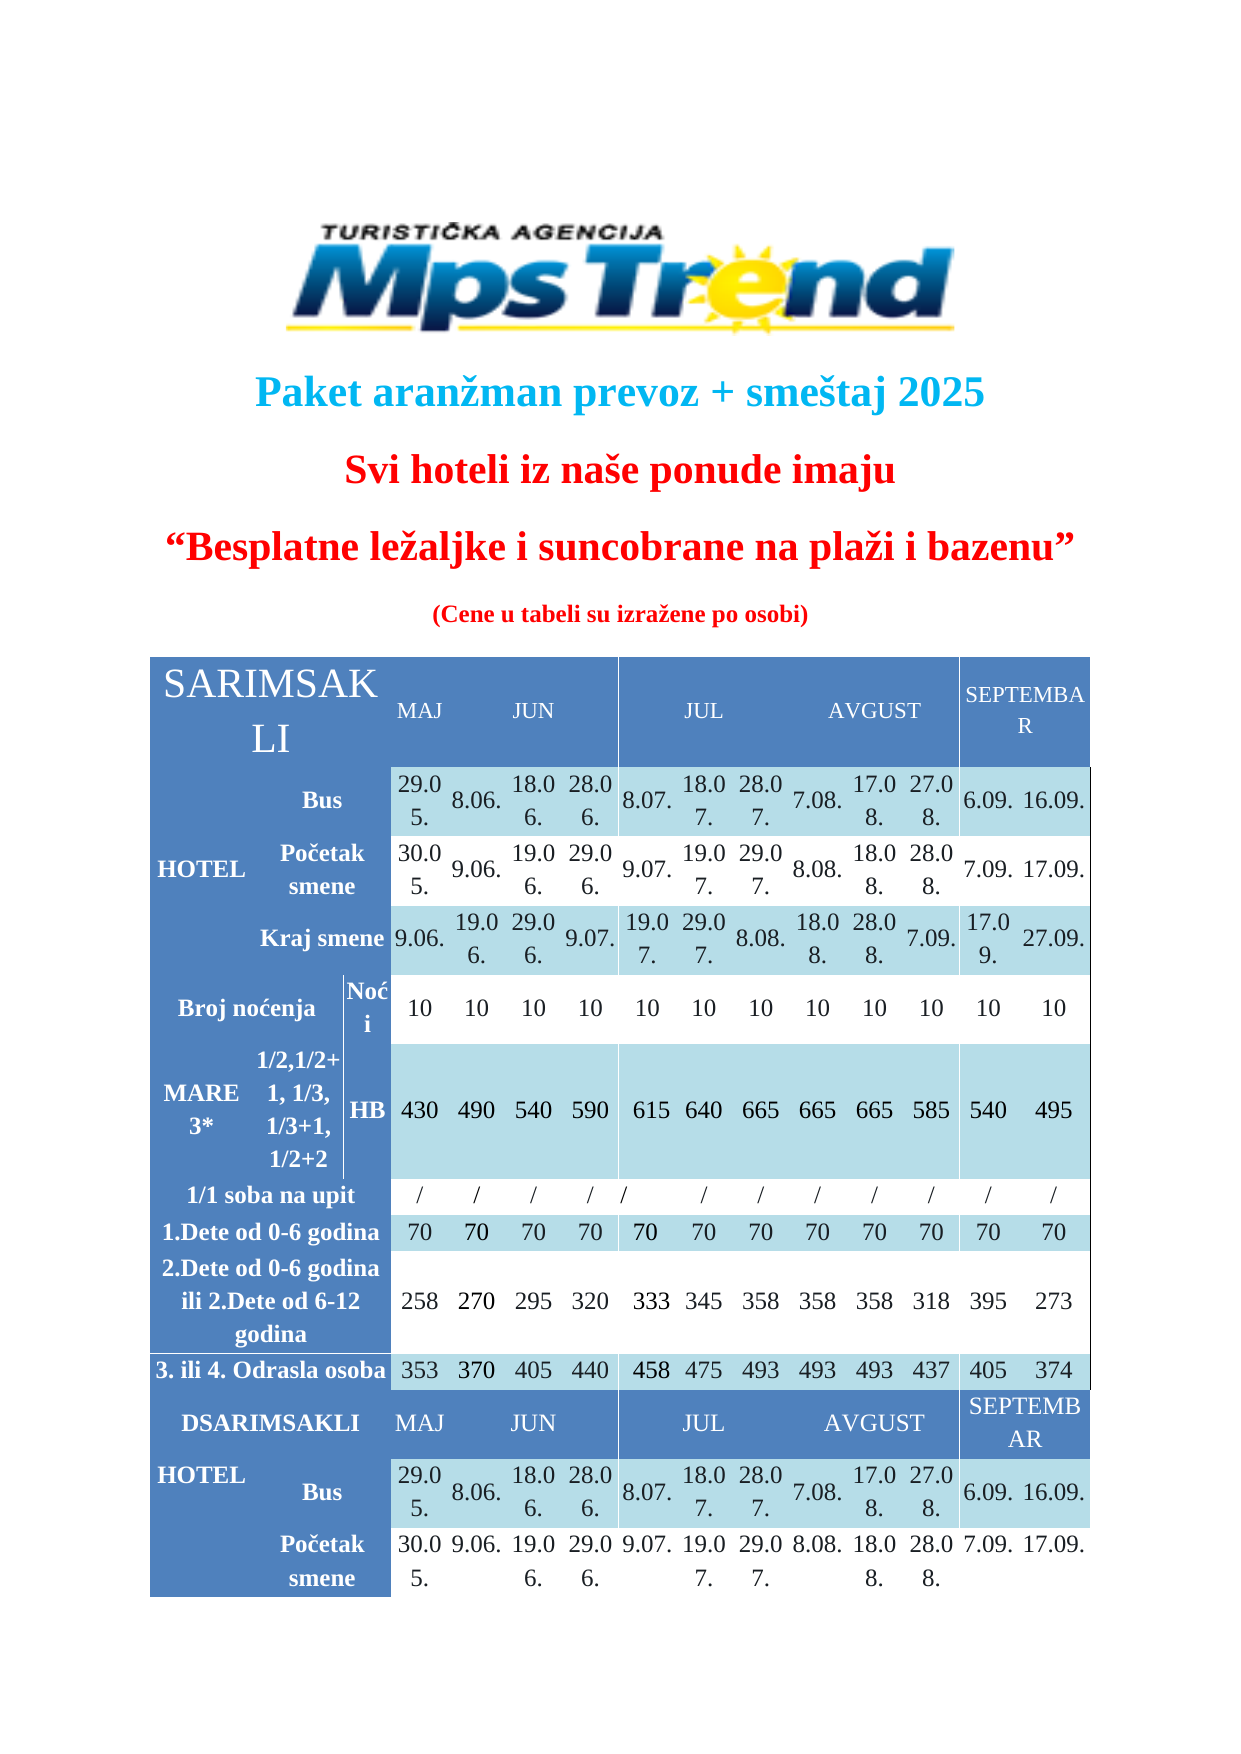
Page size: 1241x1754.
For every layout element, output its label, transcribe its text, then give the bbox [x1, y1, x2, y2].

table_cell 10 [505, 975, 562, 1044]
table_cell 29.07. [732, 836, 789, 906]
table_cell MAJ [391, 1390, 448, 1459]
table_cell 6.09. [960, 767, 1017, 836]
table_cell DSARIMSAKLI [150, 1390, 391, 1459]
table_header SEPTEMBAR [960, 657, 1090, 767]
table_cell Broj noćenja [150, 975, 343, 1044]
table_cell 8.08. [789, 836, 846, 906]
table_cell 10 [903, 975, 959, 1044]
table_cell 7.08. [789, 767, 846, 836]
table_cell 18.06. [505, 767, 562, 836]
table_cell 10 [846, 975, 903, 1044]
table_cell 10 [789, 975, 846, 1044]
table_header JUN [448, 657, 618, 767]
table_cell 7.09. [960, 836, 1017, 906]
picture [285, 222, 955, 336]
table_cell 440 [562, 1354, 618, 1390]
table_cell Bus [253, 767, 391, 836]
table_cell HB [344, 1044, 391, 1179]
table_cell 1.Dete od 0-6 godina [150, 1215, 391, 1251]
table_cell Bus [253, 1459, 391, 1528]
table_cell 19.06. [505, 836, 562, 906]
table_cell 17.08. [846, 1459, 903, 1528]
subtitle Svi hoteli iz naše ponude imaju [150, 445, 1090, 493]
table_cell 8.08. [732, 906, 789, 975]
table_cell 10 [619, 975, 675, 1044]
table_cell 17.09. [960, 906, 1017, 975]
table_cell HOTEL [150, 1459, 253, 1597]
table_cell 18.06. [505, 1459, 562, 1528]
table_cell 7.08. [789, 1459, 846, 1528]
table_cell 475 [675, 1354, 732, 1390]
table_cell 2.Dete od 0-6 godina ili 2.Dete od 6-12 godina [150, 1251, 391, 1353]
table_cell 318 [903, 1251, 959, 1353]
table_cell 70 [960, 1215, 1017, 1251]
table_cell 490 [448, 1044, 505, 1179]
table_cell 665 [732, 1044, 789, 1179]
table_cell 374 [1017, 1354, 1090, 1390]
table_cell 28.08. [903, 836, 959, 906]
table_cell AVGUST [789, 1390, 959, 1459]
table_cell 29.05. [391, 767, 448, 836]
table_cell 640 [675, 1044, 732, 1179]
table_cell 358 [732, 1251, 789, 1353]
table_cell 615 [619, 1044, 675, 1179]
table_cell 29.06. [505, 906, 562, 975]
table_cell 405 [505, 1354, 562, 1390]
table_cell 70 [562, 1215, 618, 1251]
table_cell 9.07. [619, 836, 675, 906]
table_cell 8.08. [789, 1528, 846, 1597]
table_cell 665 [789, 1044, 846, 1179]
table_cell 16.09. [1017, 1459, 1090, 1528]
table_cell 358 [789, 1251, 846, 1353]
table_cell 28.08. [903, 1528, 959, 1597]
table_cell 8.07. [619, 1459, 675, 1528]
table_cell 16.09. [1017, 767, 1090, 836]
table_cell 9.07. [619, 1528, 675, 1597]
table_cell 405 [960, 1354, 1017, 1390]
table_cell 1/1 soba na upit [150, 1179, 391, 1215]
table_cell 333 [619, 1251, 675, 1353]
table_cell 437 [903, 1354, 959, 1390]
table_cell 29.07. [675, 906, 732, 975]
table_cell 9.06. [448, 836, 505, 906]
table_cell 10 [675, 975, 732, 1044]
table_header JUL [619, 657, 789, 767]
table_cell 9.07. [562, 906, 618, 975]
table_cell 8.06. [448, 767, 505, 836]
table_cell 295 [505, 1251, 562, 1353]
table_header MAJ [391, 657, 448, 767]
table_cell 1/2,1/2+1, 1/3, 1/3+1, 1/2+2 [253, 1044, 343, 1179]
table_cell 19.07. [675, 1528, 732, 1597]
subtitle “Besplatne ležaljke i suncobrane na plaži i bazenu” [150, 522, 1090, 570]
table_cell JUL [619, 1390, 789, 1459]
table_cell 270 [448, 1251, 505, 1353]
table_cell 320 [562, 1251, 618, 1353]
table_cell 70 [789, 1215, 846, 1251]
table_cell MARE 3* [150, 1044, 253, 1179]
table_cell 70 [391, 1215, 448, 1251]
table_cell 9.06. [391, 906, 448, 975]
table_cell Početak smene [253, 1528, 391, 1597]
table_cell 493 [732, 1354, 789, 1390]
table_cell 17.08. [846, 767, 903, 836]
table_cell / [960, 1179, 1017, 1215]
table_cell 18.07. [675, 767, 732, 836]
table_cell / [505, 1179, 562, 1215]
table_cell 258 [391, 1251, 448, 1353]
table_cell 458 [619, 1354, 675, 1390]
table_cell 30.05. [391, 836, 448, 906]
table_cell 665 [846, 1044, 903, 1179]
table_cell 8.07. [619, 767, 675, 836]
table_header SARIMSAKLI [150, 657, 391, 767]
table_cell 493 [846, 1354, 903, 1390]
table_cell 70 [448, 1215, 505, 1251]
table_cell 27.09. [1017, 906, 1090, 975]
table_cell JUN [448, 1390, 618, 1459]
table_cell / [562, 1179, 618, 1215]
table_cell 70 [619, 1215, 675, 1251]
table_cell / [1017, 1179, 1090, 1215]
table_cell 9.06. [448, 1528, 505, 1597]
table_cell 493 [789, 1354, 846, 1390]
subtitle (Cene u tabeli su izražene po osobi) [150, 599, 1090, 628]
table_cell / [619, 1179, 675, 1215]
table_cell 10 [391, 975, 448, 1044]
table_cell 19.07. [619, 906, 675, 975]
table_cell 29.06. [562, 836, 618, 906]
table_cell 3. ili 4. Odrasla osoba [150, 1354, 391, 1390]
table_cell / [732, 1179, 789, 1215]
table_cell 30.05. [391, 1528, 448, 1597]
table_cell 540 [960, 1044, 1017, 1179]
table_cell 10 [562, 975, 618, 1044]
table_cell 70 [846, 1215, 903, 1251]
table_cell 17.09. [1017, 836, 1090, 906]
table_cell Kraj smene [253, 906, 391, 975]
table_cell / [903, 1179, 959, 1215]
table_cell 70 [505, 1215, 562, 1251]
table_cell 358 [846, 1251, 903, 1353]
table_cell 540 [505, 1044, 562, 1179]
table_cell 10 [1017, 975, 1090, 1044]
table_cell HOTEL [150, 767, 253, 975]
table_cell 28.07. [732, 767, 789, 836]
table_cell 19.06. [505, 1528, 562, 1597]
table_cell 28.07. [732, 1459, 789, 1528]
table_cell 70 [903, 1215, 959, 1251]
subtitle Paket aranžman prevoz + smeštaj 2025 [150, 365, 1090, 416]
table_cell 7.09. [960, 1528, 1017, 1597]
table_cell 70 [732, 1215, 789, 1251]
table_cell 28.06. [562, 1459, 618, 1528]
table_cell 345 [675, 1251, 732, 1353]
table_cell / [789, 1179, 846, 1215]
table_cell 495 [1017, 1044, 1090, 1179]
table_cell 18.08. [789, 906, 846, 975]
table_cell 10 [732, 975, 789, 1044]
table_cell SEPTEMBAR [960, 1390, 1090, 1459]
table_cell Noći [344, 975, 391, 1044]
table_cell 10 [448, 975, 505, 1044]
table_cell 8.06. [448, 1459, 505, 1528]
table_cell 430 [391, 1044, 448, 1179]
table_cell 28.06. [562, 767, 618, 836]
table_cell / [846, 1179, 903, 1215]
table_cell 70 [675, 1215, 732, 1251]
table_cell 29.05. [391, 1459, 448, 1528]
table_cell 6.09. [960, 1459, 1017, 1528]
table_cell 17.09. [1017, 1528, 1090, 1597]
table_cell / [448, 1179, 505, 1215]
table_cell 7.09. [903, 906, 959, 975]
table_cell 18.08. [846, 1528, 903, 1597]
table_cell 27.08. [903, 767, 959, 836]
table_cell 18.07. [675, 1459, 732, 1528]
table_cell / [391, 1179, 448, 1215]
table_cell 585 [903, 1044, 959, 1179]
table_header AVGUST [789, 657, 959, 767]
table_cell 395 [960, 1251, 1017, 1353]
table_cell 19.06. [448, 906, 505, 975]
table_cell 70 [1017, 1215, 1090, 1251]
table_cell 29.07. [732, 1528, 789, 1597]
table_cell 19.07. [675, 836, 732, 906]
table_cell / [675, 1179, 732, 1215]
table_cell 590 [562, 1044, 618, 1179]
table_cell 353 [391, 1354, 448, 1390]
table_cell 28.08. [846, 906, 903, 975]
table_cell 29.06. [562, 1528, 618, 1597]
table_cell 18.08. [846, 836, 903, 906]
table_cell Početak smene [253, 836, 391, 906]
table_cell 10 [960, 975, 1017, 1044]
table_cell 370 [448, 1354, 505, 1390]
table_cell 273 [1017, 1251, 1090, 1353]
table_cell 27.08. [903, 1459, 959, 1528]
